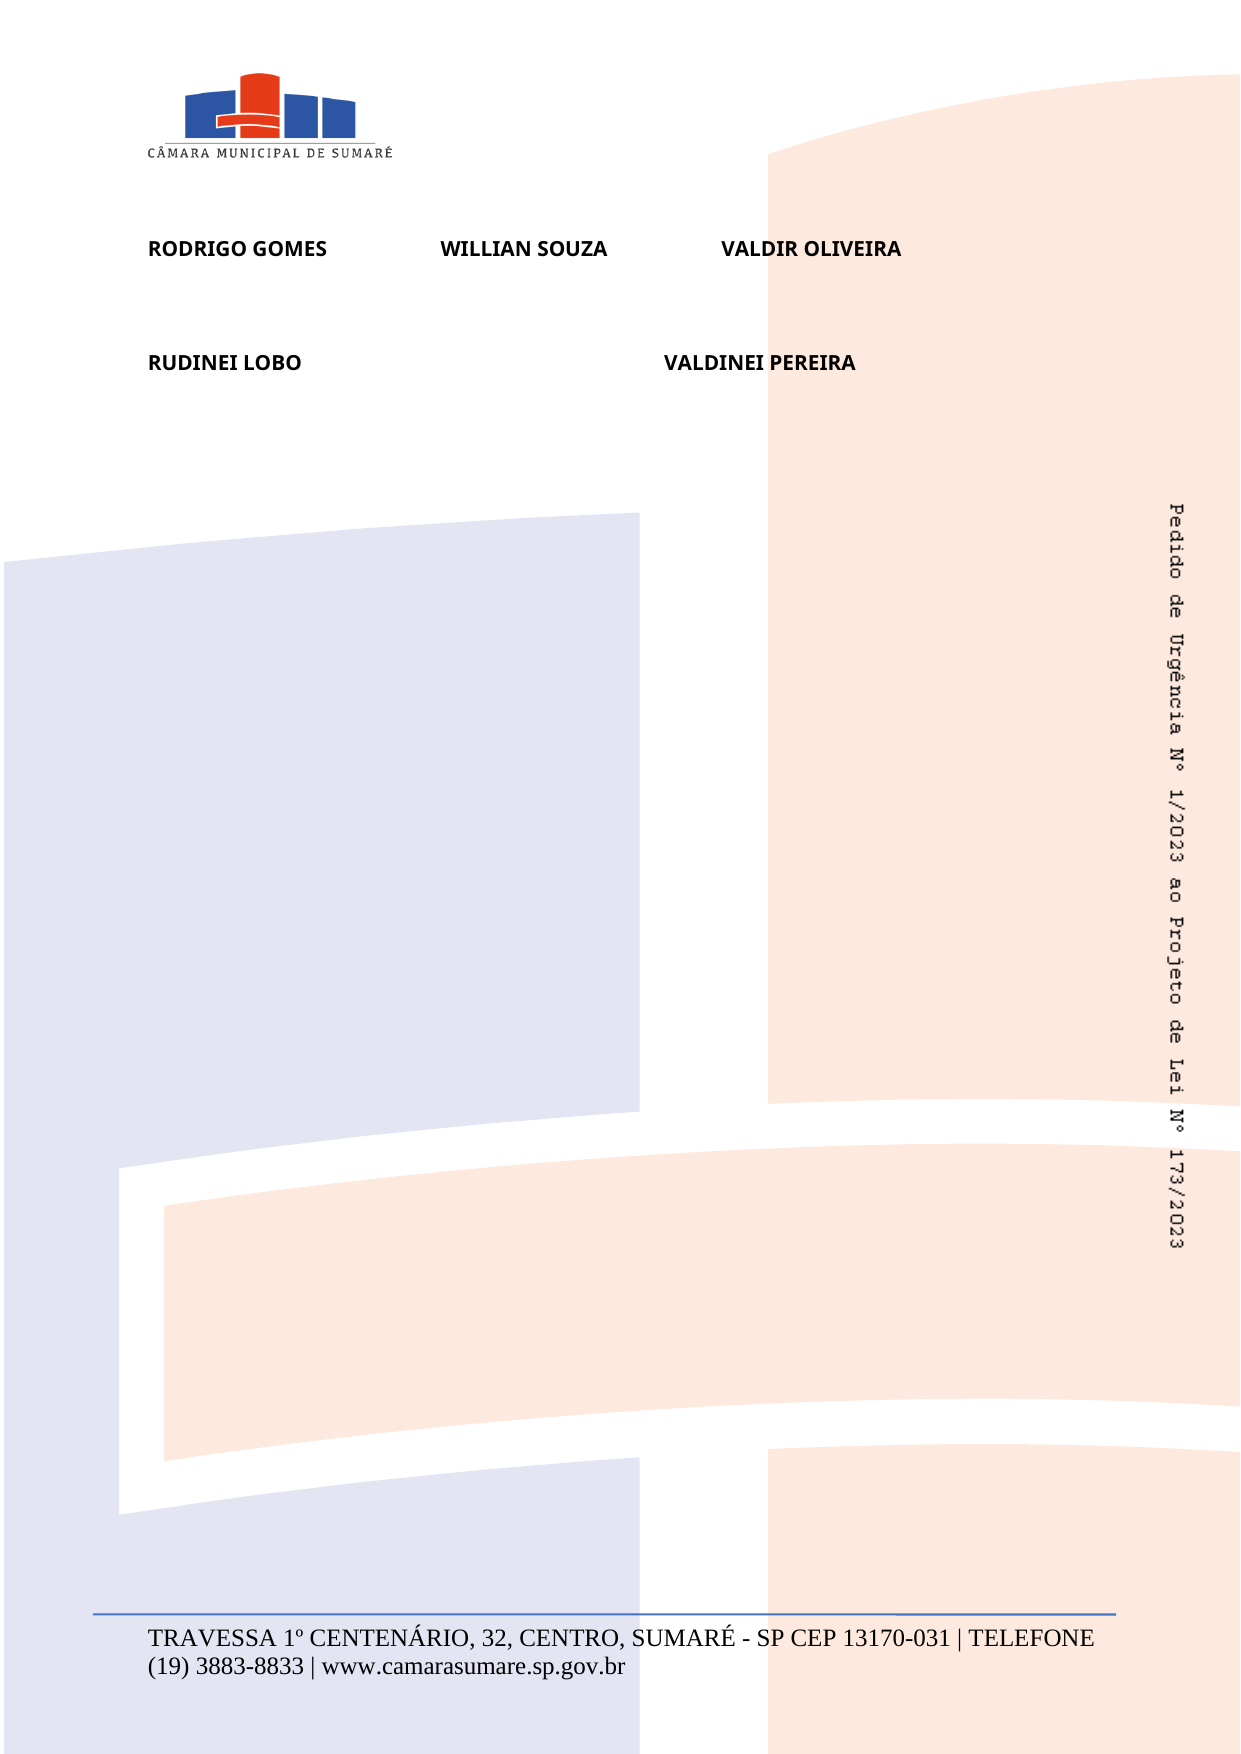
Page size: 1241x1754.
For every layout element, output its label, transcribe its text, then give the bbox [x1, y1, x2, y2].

picture [1142, 500, 1205, 1254]
text RODRIGO GOMES WILLIAN SOUZA VALDIR OLIVEIRA [148, 234, 1107, 263]
picture [147, 73, 394, 160]
text RUDINEI LOBO VALDINEI PEREIRA [148, 348, 1107, 377]
